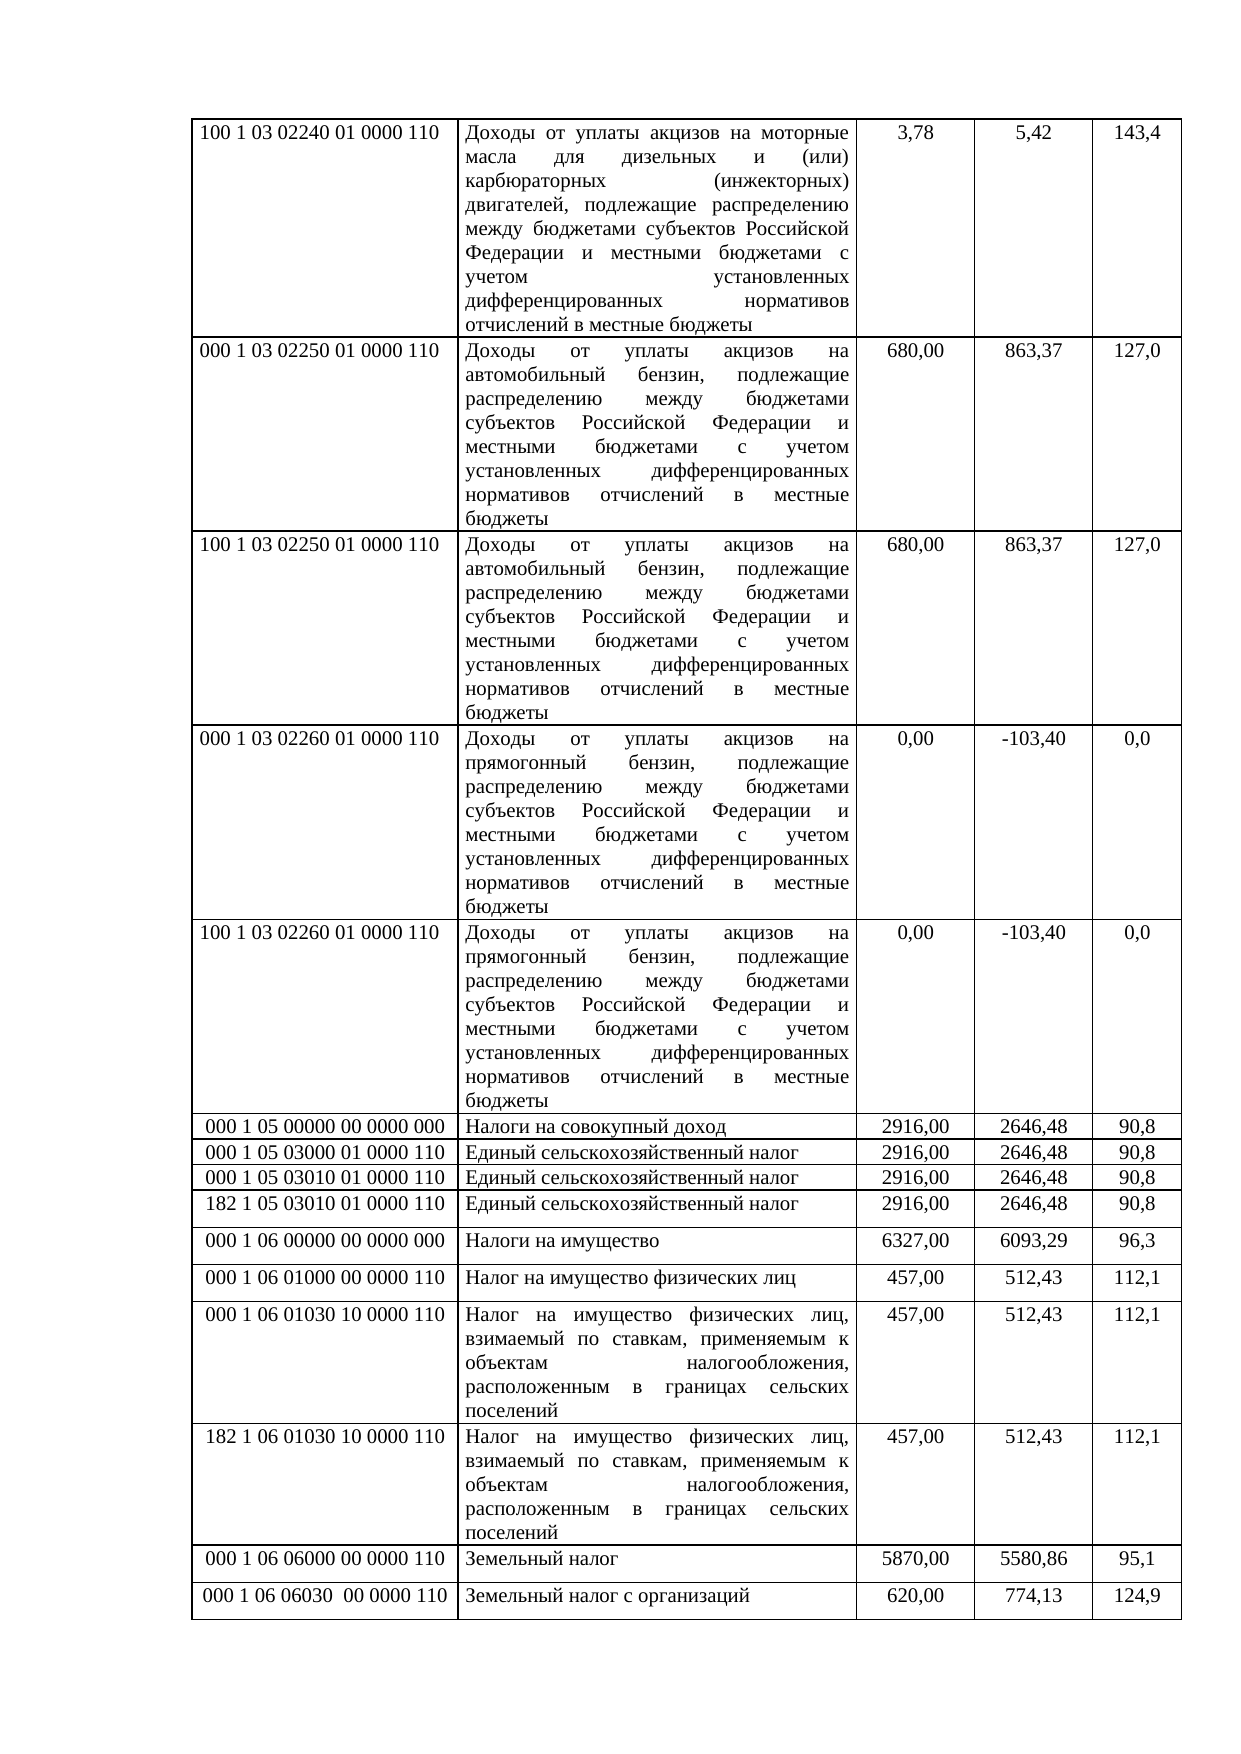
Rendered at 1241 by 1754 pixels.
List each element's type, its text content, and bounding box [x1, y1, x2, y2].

table_cell 457,00 [857, 1302, 974, 1422]
table_cell 000 1 05 03010 01 0000 110 [193, 1165, 457, 1189]
table_cell 124,9 [1093, 1583, 1181, 1618]
table_cell 6093,29 [975, 1228, 1092, 1263]
table_cell Налог на имущество физических лиц [459, 1265, 856, 1301]
table_cell 100 1 03 02250 01 0000 110 [193, 532, 457, 724]
table_cell 680,00 [857, 338, 974, 530]
table_cell 6327,00 [857, 1228, 974, 1263]
table_cell 143,4 [1093, 120, 1181, 336]
table_cell 457,00 [857, 1424, 974, 1544]
table_cell 512,43 [975, 1265, 1092, 1301]
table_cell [459, 120, 856, 336]
table_cell 127,0 [1093, 338, 1181, 530]
table_cell 90,8 [1093, 1191, 1181, 1226]
table_cell Единый сельскохозяйственный налог [459, 1140, 856, 1164]
table_cell 680,00 [857, 532, 974, 724]
table_cell 000 1 05 03000 01 0000 110 [193, 1140, 457, 1164]
table_cell 457,00 [857, 1265, 974, 1301]
table_cell Земельный налог с организаций [459, 1583, 856, 1618]
table_cell Единый сельскохозяйственный налог [459, 1191, 856, 1226]
table_cell 000 1 03 02250 01 0000 110 [193, 338, 457, 530]
table_cell 90,8 [1093, 1165, 1181, 1189]
table_cell 0,0 [1093, 920, 1181, 1112]
table_cell 2646,48 [975, 1114, 1092, 1138]
table_cell 2916,00 [857, 1191, 974, 1226]
table_cell 95,1 [1093, 1546, 1181, 1581]
table_cell 127,0 [1093, 532, 1181, 724]
table_cell 2646,48 [975, 1191, 1092, 1226]
table_cell 000 1 05 00000 00 0000 000 [193, 1114, 457, 1138]
table_cell -103,40 [975, 920, 1092, 1112]
table_cell 3,78 [857, 120, 974, 336]
table_cell Доходы от уплаты акцизов на прямогонный бензин, подлежащие распределению между бюджетами субъектов Российской Федерации и местными бюджетами с учетом установленных дифференцированных нормативов отчислений в местные бюджеты [459, 726, 856, 918]
table_cell 96,3 [1093, 1228, 1181, 1263]
table_cell 0,00 [857, 726, 974, 918]
table_cell 512,43 [975, 1302, 1092, 1422]
table_cell 5580,86 [975, 1546, 1092, 1581]
table_cell 5,42 [975, 120, 1092, 336]
table_cell 000 1 06 00000 00 0000 000 [193, 1228, 457, 1263]
table_cell 2646,48 [975, 1165, 1092, 1189]
table_cell 2916,00 [857, 1140, 974, 1164]
table_cell 112,1 [1093, 1424, 1181, 1544]
table_cell Налоги на совокупный доход [459, 1114, 856, 1138]
table_cell Доходы от уплаты акцизов на автомобильный бензин, подлежащие распределению между бюджетами субъектов Российской Федерации и местными бюджетами с учетом установленных дифференцированных нормативов отчислений в местные бюджеты [459, 338, 856, 530]
table_cell 863,37 [975, 338, 1092, 530]
table_cell Единый сельскохозяйственный налог [459, 1165, 856, 1189]
table_cell 0,0 [1093, 726, 1181, 918]
table_cell 0,00 [857, 920, 974, 1112]
table_cell Налог на имущество физических лиц, взимаемый по ставкам, применяемым к объектам налогообложения, расположенным в границах сельских поселений [459, 1424, 856, 1544]
table_cell Земельный налог [459, 1546, 856, 1581]
table_cell 182 1 05 03010 01 0000 110 [193, 1191, 457, 1226]
table_cell 2646,48 [975, 1140, 1092, 1164]
table_cell 2916,00 [857, 1114, 974, 1138]
table_cell 000 1 06 01000 00 0000 110 [193, 1265, 457, 1301]
table_cell Доходы от уплаты акцизов на автомобильный бензин, подлежащие распределению между бюджетами субъектов Российской Федерации и местными бюджетами с учетом установленных дифференцированных нормативов отчислений в местные бюджеты [459, 532, 856, 724]
table_cell 620,00 [857, 1583, 974, 1618]
table_cell Доходы от уплаты акцизов на прямогонный бензин, подлежащие распределению между бюджетами субъектов Российской Федерации и местными бюджетами с учетом установленных дифференцированных нормативов отчислений в местные бюджеты [459, 920, 856, 1112]
table_cell 774,13 [975, 1583, 1092, 1618]
table_cell 182 1 06 01030 10 0000 110 [193, 1424, 457, 1544]
table_cell 100 1 03 02260 01 0000 110 [193, 920, 457, 1112]
table_cell 112,1 [1093, 1302, 1181, 1422]
table_cell 112,1 [1093, 1265, 1181, 1301]
table_cell 863,37 [975, 532, 1092, 724]
table_cell 000 1 06 06000 00 0000 110 [193, 1546, 457, 1581]
table_cell -103,40 [975, 726, 1092, 918]
table_cell 100 1 03 02240 01 0000 110 [193, 120, 457, 336]
table_cell 2916,00 [857, 1165, 974, 1189]
table_cell 000 1 03 02260 01 0000 110 [193, 726, 457, 918]
table_cell Налог на имущество физических лиц, взимаемый по ставкам, применяемым к объектам налогообложения, расположенным в границах сельских поселений [459, 1302, 856, 1422]
table_cell 000 1 06 01030 10 0000 110 [193, 1302, 457, 1422]
table_cell 90,8 [1093, 1140, 1181, 1164]
table_cell 90,8 [1093, 1114, 1181, 1138]
table_cell 000 1 06 06030 00 0000 110 [193, 1583, 457, 1618]
table_cell 512,43 [975, 1424, 1092, 1544]
table_cell Налоги на имущество [459, 1228, 856, 1263]
table_cell 5870,00 [857, 1546, 974, 1581]
